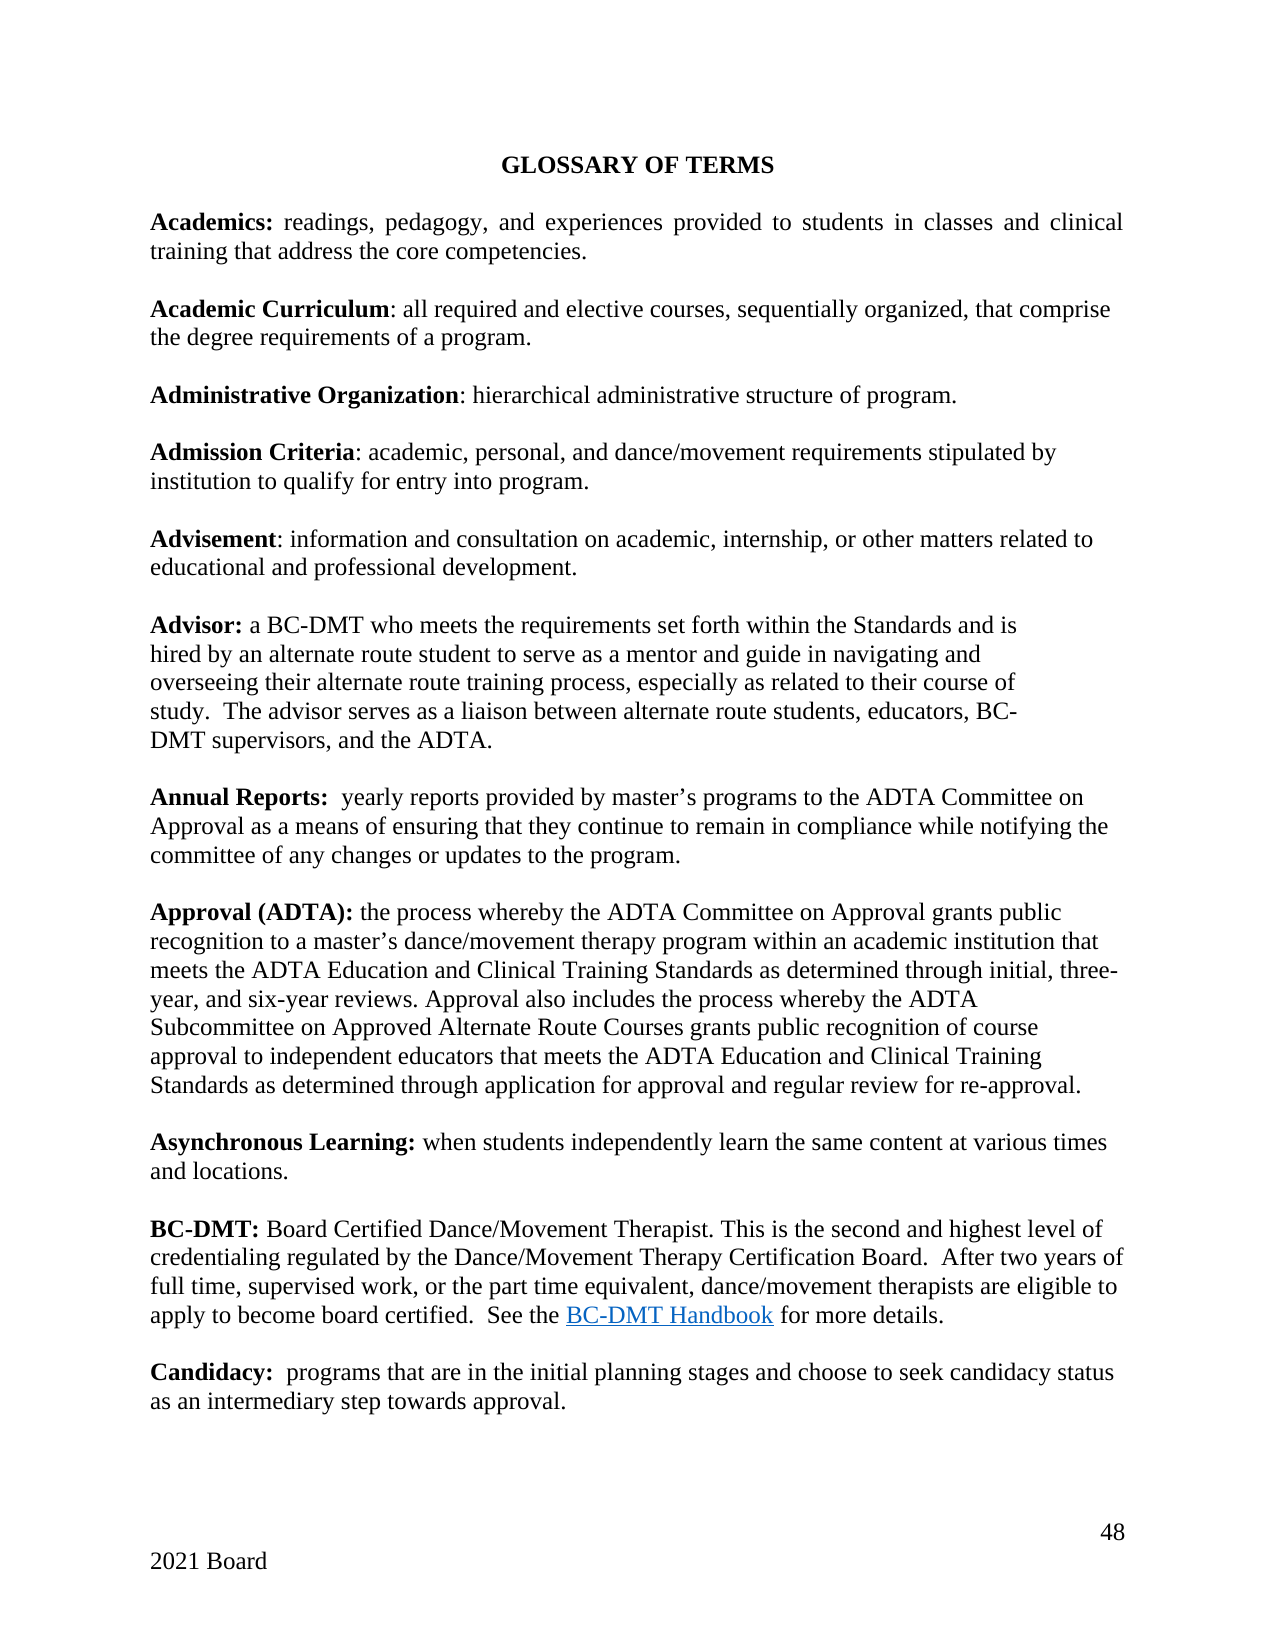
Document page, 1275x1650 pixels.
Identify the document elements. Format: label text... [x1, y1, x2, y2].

text Candidacy: programs that are in the initial planning stages and choose to seek candidacy status as an intermediary step towards approval. [150, 1357, 1125, 1415]
text Advisor: a BC-DMT who meets the requirements set forth within the Standards and is hired by an alternate route student to serve as a mentor and guide in navigating and overseeing their alternate route training process, especially as related to their course of study. The advisor serves as a liaison between alternate route students, educators, BC-DMT supervisors, and the ADTA. [150, 610, 1050, 754]
text Annual Reports: yearly reports provided by master’s programs to the ADTA Committee on Approval as a means of ensuring that they continue to remain in compliance while notifying the committee of any changes or updates to the program. [150, 782, 1125, 869]
text Academic Curriculum: all required and elective courses, sequentially organized, that comprise the degree requirements of a program. [150, 294, 1125, 351]
text Admission Criteria: academic, personal, and dance/movement requirements stipulated by institution to qualify for entry into program. [150, 437, 1125, 495]
text GLOSSARY OF TERMS [150, 150, 1125, 179]
text Academics: readings, pedagogy, and experiences provided to students in classes and clinical training that address the core competencies. [150, 207, 1125, 265]
text Administrative Organization: hierarchical administrative structure of program. [150, 380, 1125, 409]
text Asynchronous Learning: when students independently learn the same content at various times and locations. [150, 1127, 1125, 1185]
text Approval (ADTA): the process whereby the ADTA Committee on Approval grants public recognition to a master’s dance/movement therapy program within an academic institution that meets the ADTA Education and Clinical Training Standards as determined through initial, three-year, and six-year reviews. Approval also includes the process whereby the ADTA Subcommittee on Approved Alternate Route Courses grants public recognition of course approval to independent educators that meets the ADTA Education and Clinical Training Standards as determined through application for approval and regular review for re-approval. [150, 897, 1125, 1099]
text Advisement: information and consultation on academic, internship, or other matters related to educational and professional development. [150, 524, 1125, 581]
text BC-DMT: Board Certified Dance/Movement Therapist. This is the second and highest level of credentialing regulated by the Dance/Movement Therapy Certification Board. After two years of full time, supervised work, or the part time equivalent, dance/movement therapists are eligible to apply to become board certified. See the BC-DMT Handbook for more details. [150, 1214, 1125, 1329]
